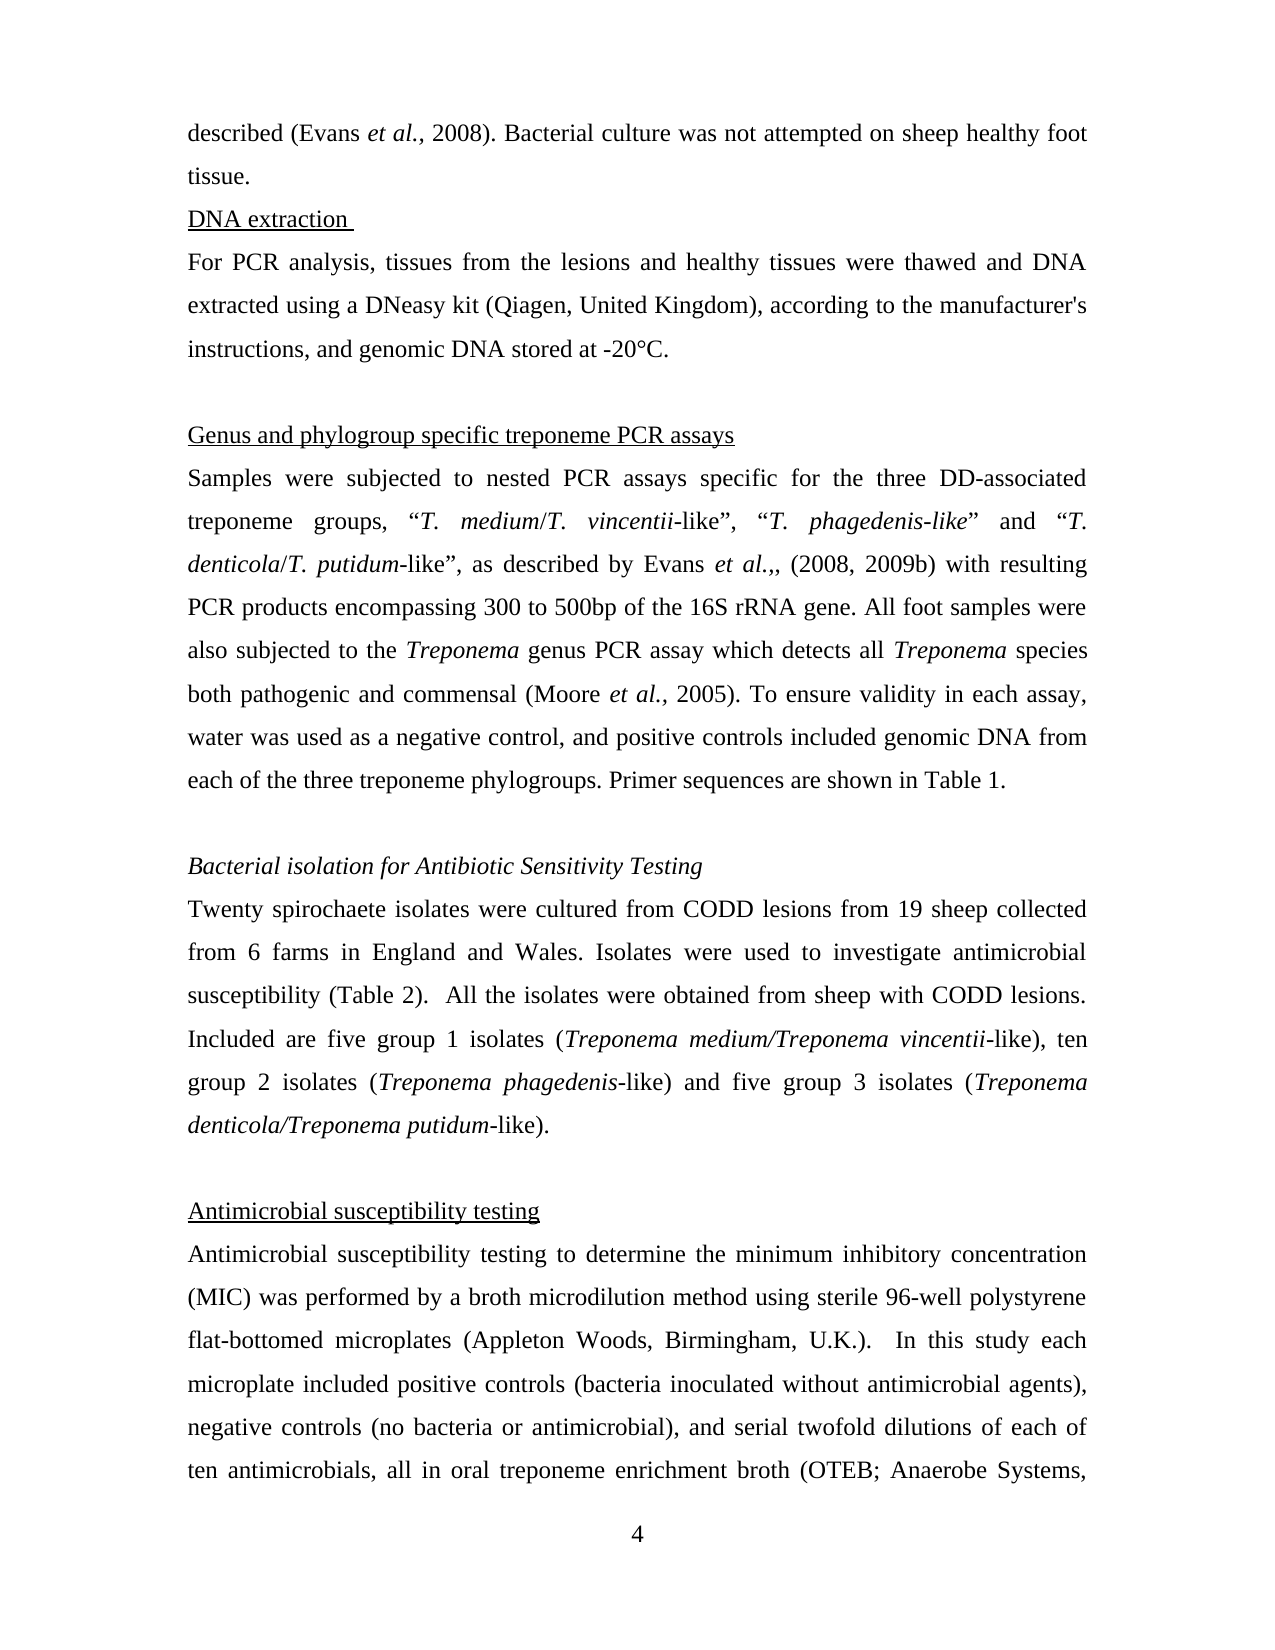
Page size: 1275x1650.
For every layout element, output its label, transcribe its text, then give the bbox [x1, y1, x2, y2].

text Genus and phylogroup specific treponeme PCR assays [187, 420, 1088, 449]
text DNA extraction [187, 204, 1088, 233]
text Samples were subjected to nested PCR assays specific for the three DD-associated treponeme groups, “T. medium/T. vincentii-like”, “T. phagedenis-like” and “T. denticola/T. putidum-like”, as described by Evans et al.,, (2008, 2009b) with resulting PCR products encompassing 300 to 500bp of the 16S rRNA gene. All foot samples were also subjected to the Treponema genus PCR assay which detects all Treponema species both pathogenic and commensal (Moore et al., 2005). To ensure validity in each assay, water was used as a negative control, and positive controls included genomic DNA from each of the three treponeme phylogroups. Primer sequences are shown in Table 1. [187, 463, 1088, 794]
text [187, 118, 1088, 190]
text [187, 1239, 1088, 1484]
text For PCR analysis, tissues from the lesions and healthy tissues were thawed and DNA extracted using a DNeasy kit (Qiagen, United Kingdom), according to the manufacturer's instructions, and genomic DNA stored at -20°C. [187, 247, 1088, 362]
text Bacterial isolation for Antibiotic Sensitivity Testing [187, 851, 1088, 880]
text Twenty spirochaete isolates were cultured from CODD lesions from 19 sheep collected from 6 farms in England and Wales. Isolates were used to investigate antimicrobial susceptibility (Table 2). All the isolates were obtained from sheep with CODD lesions. Included are five group 1 isolates (Treponema medium/Treponema vincentii-like), ten group 2 isolates (Treponema phagedenis-like) and five group 3 isolates (Treponema denticola/Treponema putidum-like). [187, 894, 1088, 1139]
text Antimicrobial susceptibility testing [187, 1196, 1088, 1225]
